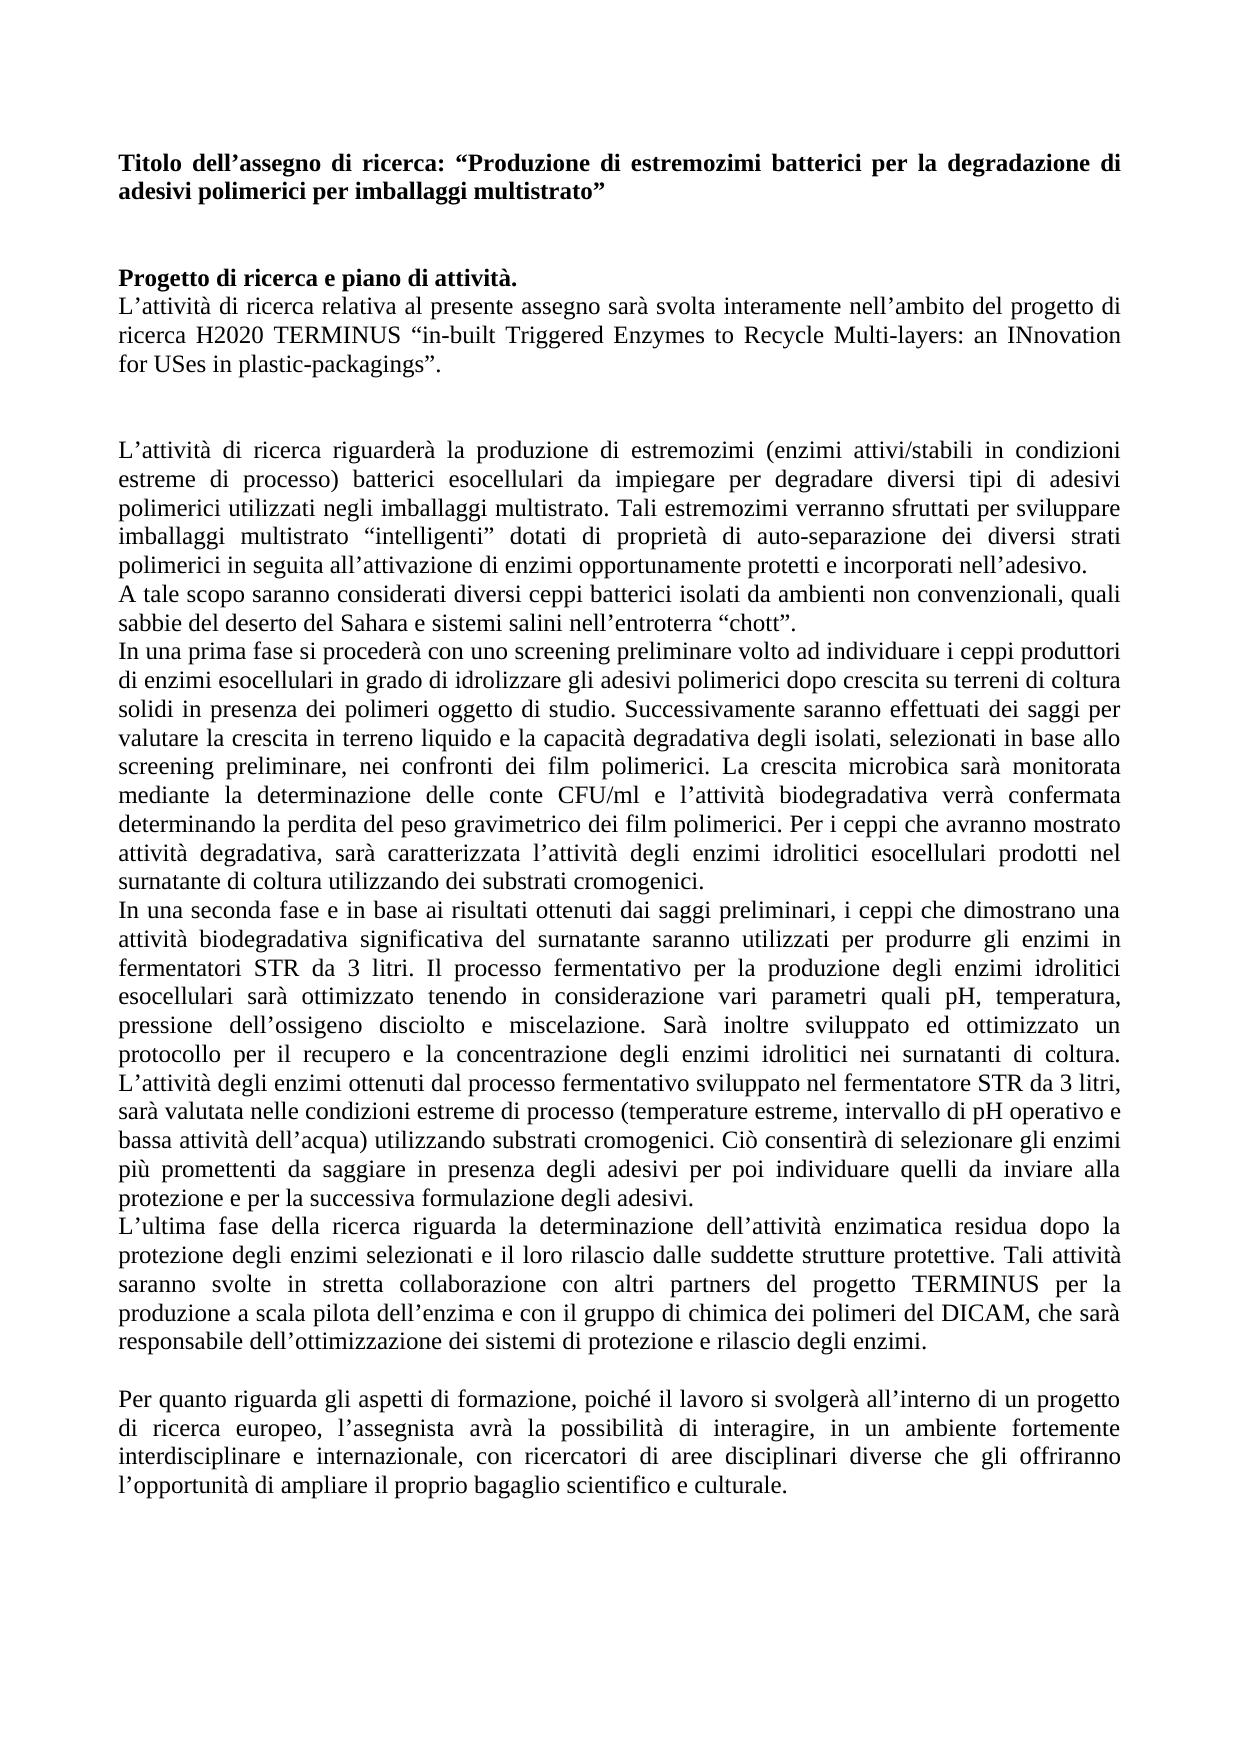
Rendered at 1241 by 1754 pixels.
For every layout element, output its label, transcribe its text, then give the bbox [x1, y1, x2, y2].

text Per quanto riguarda gli aspetti di formazione, poiché il lavoro si svolgerà all’interno di un progetto di ricerca europeo, l’assegnista avrà la possibilità di interagire, in un ambiente fortemente interdisciplinare e internazionale, con ricercatori di aree disciplinari diverse che gli offriranno l’opportunità di ampliare il proprio bagaglio scientifico e culturale. [118, 1384, 1122, 1499]
text A tale scopo saranno considerati diversi ceppi batterici isolati da ambienti non convenzionali, quali sabbie del deserto del Sahara e sistemi salini nell’entroterra “chott”. [118, 579, 1122, 636]
text In una seconda fase e in base ai risultati ottenuti dai saggi preliminari, i ceppi che dimostrano una attività biodegradativa significativa del surnatante saranno utilizzati per produrre gli enzimi in fermentatori STR da 3 litri. Il processo fermentativo per la produzione degli enzimi idrolitici esocellulari sarà ottimizzato tenendo in considerazione vari parametri quali pH, temperatura, pressione dell’ossigeno disciolto e miscelazione. Sarà inoltre sviluppato ed ottimizzato un protocollo per il recupero e la concentrazione degli enzimi idrolitici nei surnatanti di coltura. L’attività degli enzimi ottenuti dal processo fermentativo sviluppato nel fermentatore STR da 3 litri, sarà valutata nelle condizioni estreme di processo (temperature estreme, intervallo di pH operativo e bassa attività dell’acqua) utilizzando substrati cromogenici. Ciò consentirà di selezionare gli enzimi più promettenti da saggiare in presenza degli adesivi per poi individuare quelli da inviare alla protezione e per la successiva formulazione degli adesivi. [118, 895, 1122, 1211]
text L’attività di ricerca riguarderà la produzione di estremozimi (enzimi attivi/stabili in condizioni estreme di processo) batterici esocellulari da impiegare per degradare diversi tipi di adesivi polimerici utilizzati negli imballaggi multistrato. Tali estremozimi verranno sfruttati per sviluppare imballaggi multistrato “intelligenti” dotati di proprietà di auto-separazione dei diversi strati polimerici in seguita all’attivazione di enzimi opportunamente protetti e incorporati nell’adesivo. [118, 435, 1122, 579]
text Progetto di ricerca e piano di attività. [118, 263, 1122, 291]
text In una prima fase si procederà con uno screening preliminare volto ad individuare i ceppi produttori di enzimi esocellulari in grado di idrolizzare gli adesivi polimerici dopo crescita su terreni di coltura solidi in presenza dei polimeri oggetto di studio. Successivamente saranno effettuati dei saggi per valutare la crescita in terreno liquido e la capacità degradativa degli isolati, selezionati in base allo screening preliminare, nei confronti dei film polimerici. La crescita microbica sarà monitorata mediante la determinazione delle conte CFU/ml e l’attività biodegradativa verrà confermata determinando la perdita del peso gravimetrico dei film polimerici. Per i ceppi che avranno mostrato attività degradativa, sarà caratterizzata l’attività degli enzimi idrolitici esocellulari prodotti nel surnatante di coltura utilizzando dei substrati cromogenici. [118, 636, 1122, 895]
text Titolo dell’assegno di ricerca: “Produzione di estremozimi batterici per la degradazione di adesivi polimerici per imballaggi multistrato” [118, 148, 1122, 205]
text L’ultima fase della ricerca riguarda la determinazione dell’attività enzimatica residua dopo la protezione degli enzimi selezionati e il loro rilascio dalle suddette strutture protettive. Tali attività saranno svolte in stretta collaborazione con altri partners del progetto TERMINUS per la produzione a scala pilota dell’enzima e con il gruppo di chimica dei polimeri del DICAM, che sarà responsabile dell’ottimizzazione dei sistemi di protezione e rilascio degli enzimi. [118, 1211, 1122, 1355]
text L’attività di ricerca relativa al presente assegno sarà svolta interamente nell’ambito del progetto di ricerca H2020 TERMINUS “in-built Triggered Enzymes to Recycle Multi-layers: an INnovation for USes in plastic-packagings”. [118, 291, 1122, 378]
